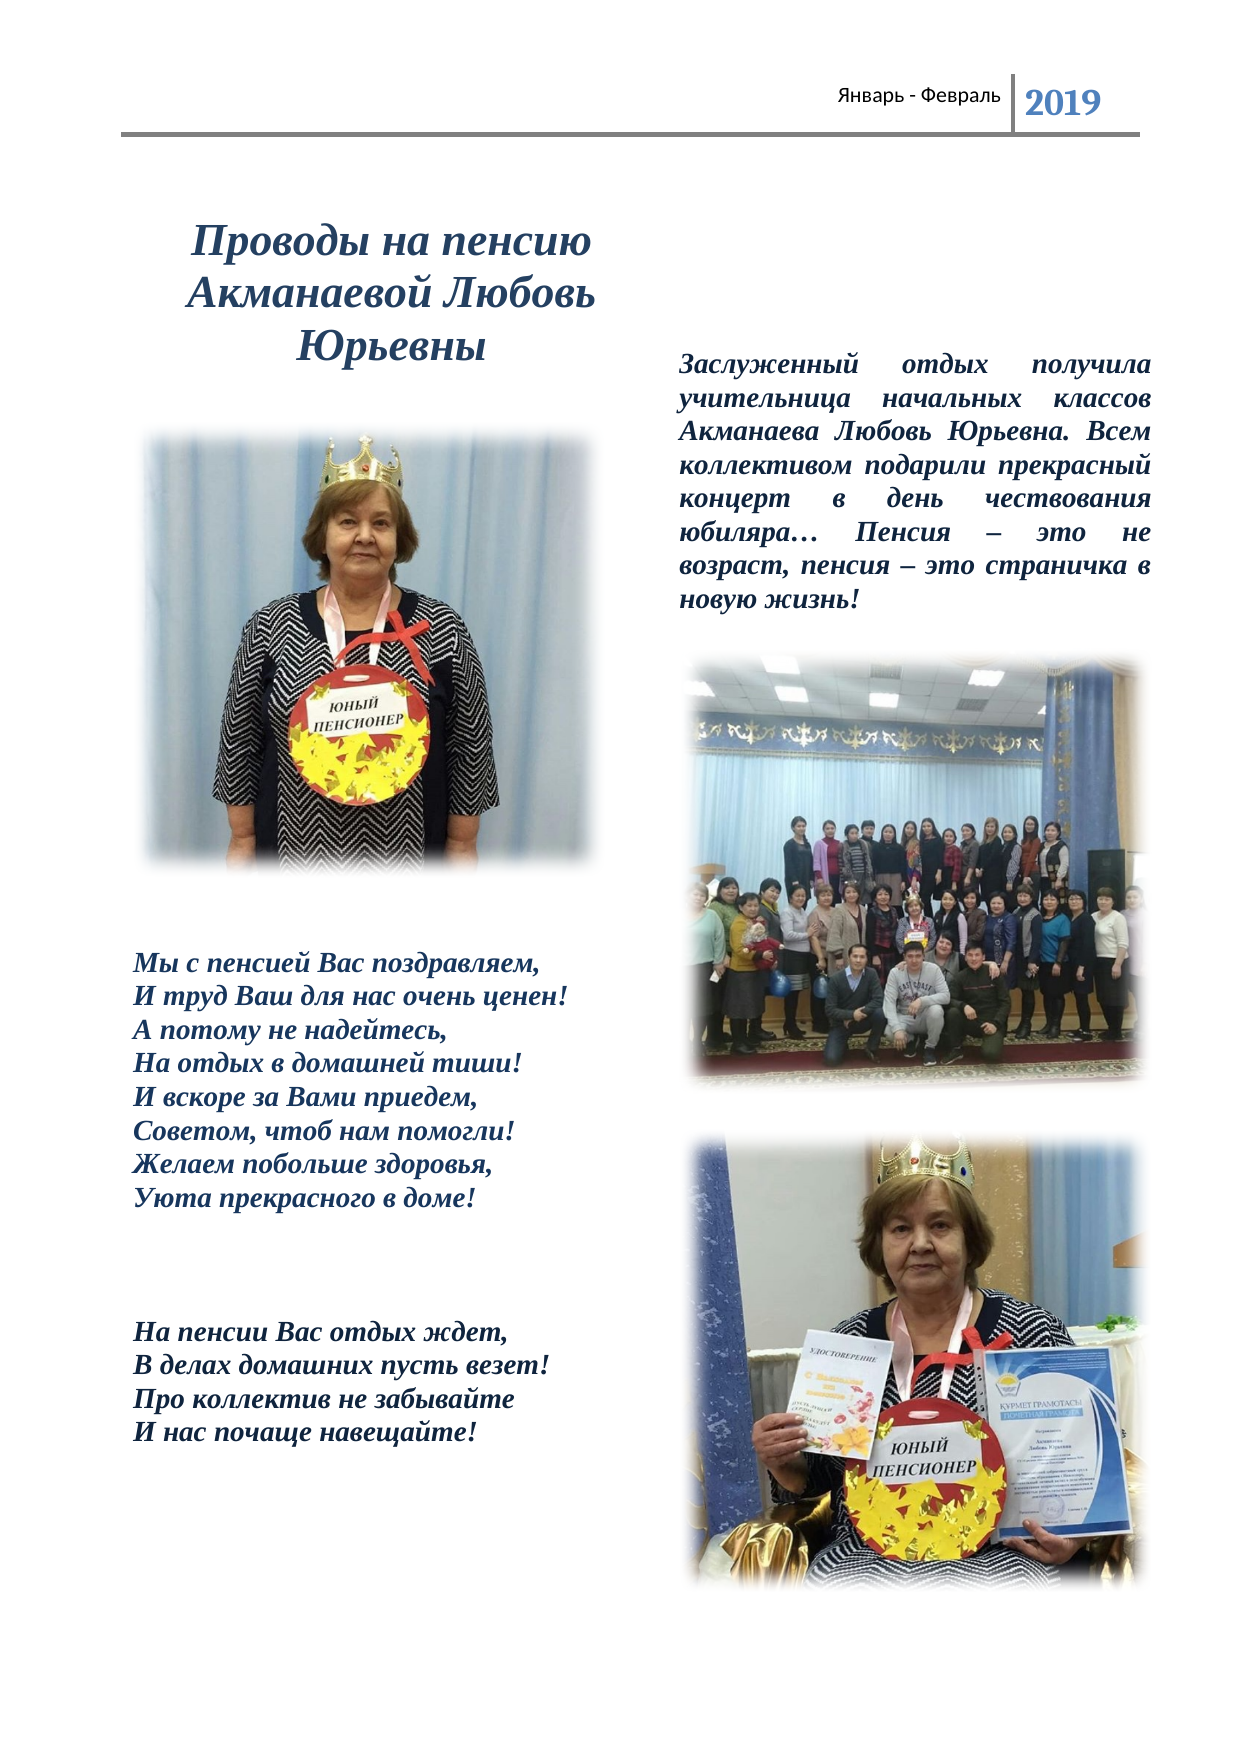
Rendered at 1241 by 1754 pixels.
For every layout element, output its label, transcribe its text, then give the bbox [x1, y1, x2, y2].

picture [708, 1157, 1123, 1564]
text Мы с пенсией Вас поздравляем, И труд Ваш для нас очень ценен! А потому не надейтесь, На отдых в домашней тиши! И вскоре за Вами приедем, Советом, чтоб нам помогли! Желаем побольше здоровья, Уюта прекрасного в доме! [133, 945, 605, 1213]
text На пенсии Вас отдых ждет, В делах домашних пусть везет! Про коллектив не забывайте И нас почаще навещайте! [133, 1314, 605, 1448]
picture [709, 678, 1123, 1065]
list Проводы на пенсию Акманаевой Любовь Юрьевны [177, 212, 605, 370]
picture [162, 450, 576, 849]
text Заслуженный отдых получила учительница начальных классов Акманаева Любовь Юрьевна. Всем коллективом подарили прекрасный концерт в день чествования юбиляра… Пенсия – это не возраст, пенсия – это страничка в новую жизнь! [679, 346, 1152, 614]
